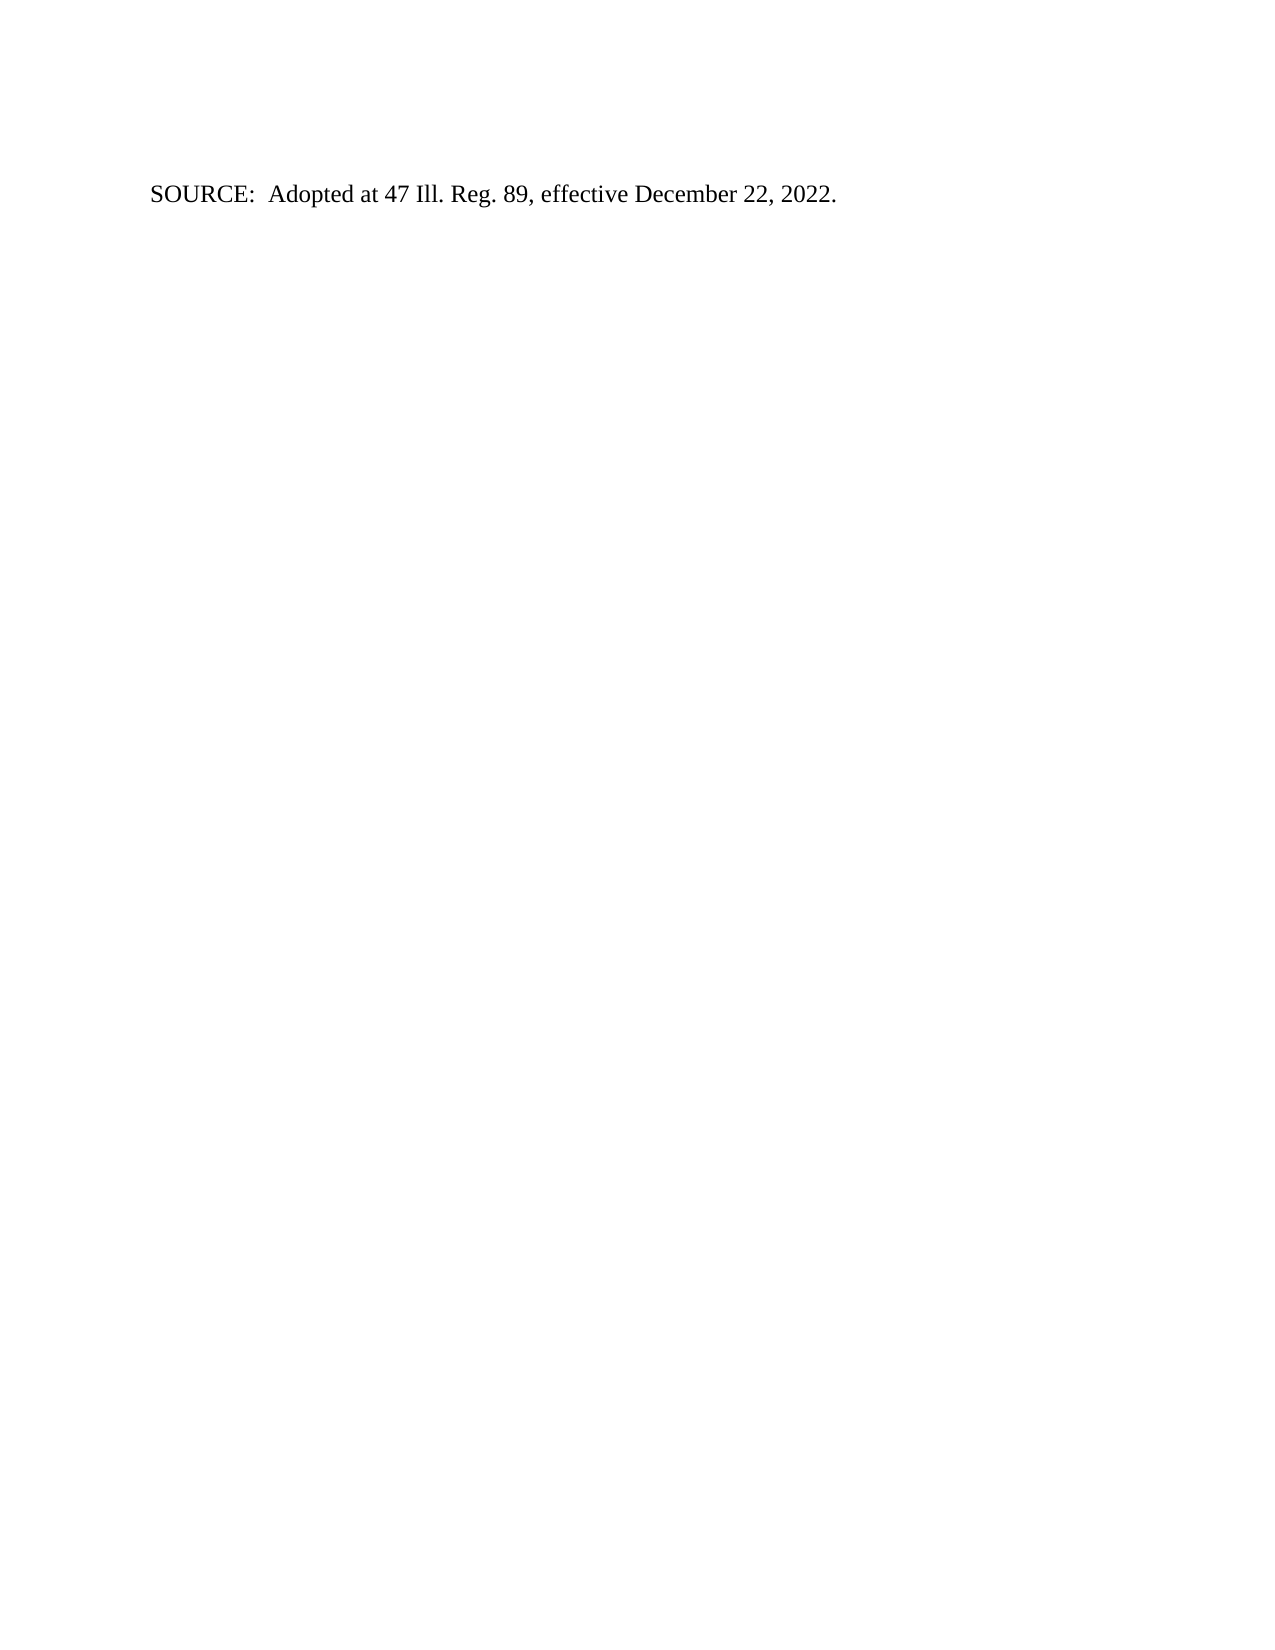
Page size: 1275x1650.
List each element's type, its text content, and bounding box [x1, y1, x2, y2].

text SOURCE: Adopted at 47 Ill. Reg. 89, effective December 22, 2022. [150, 179, 1125, 207]
